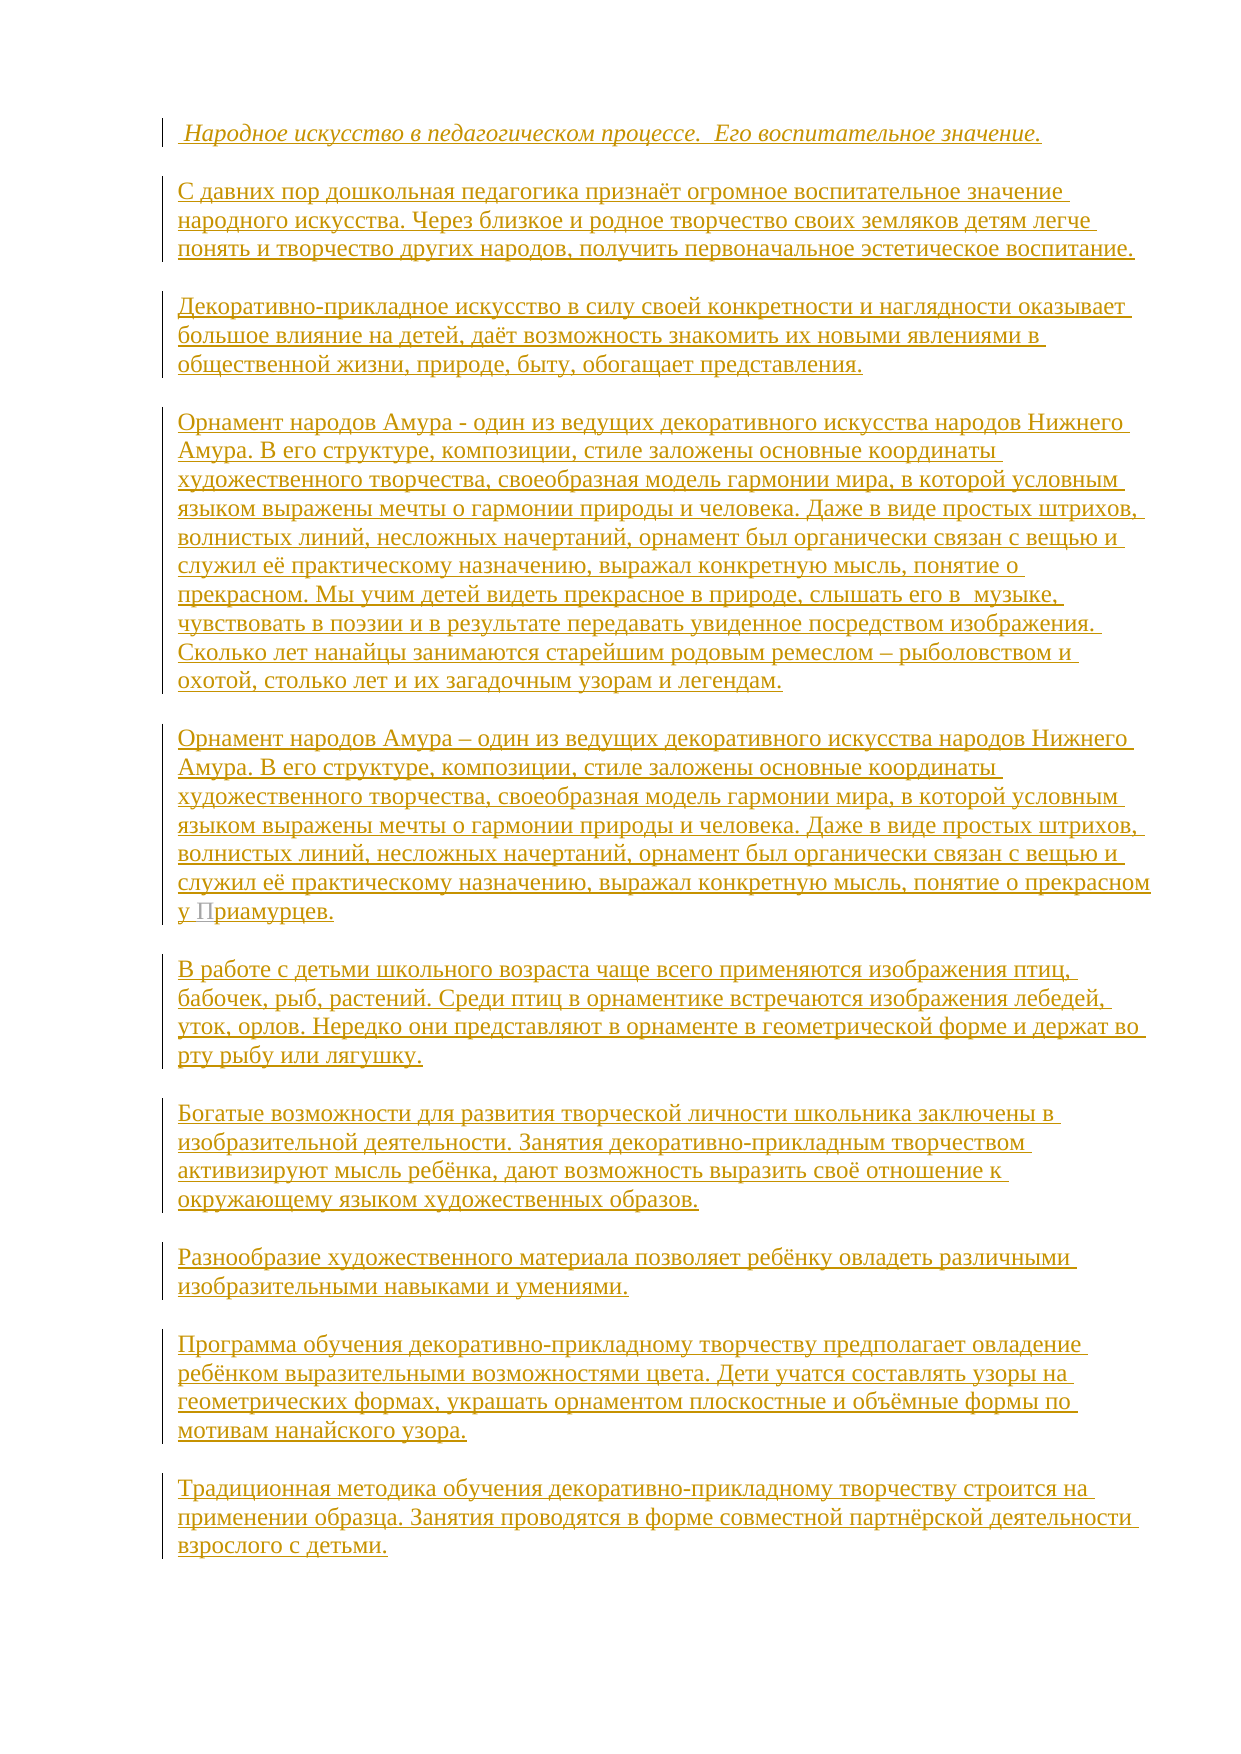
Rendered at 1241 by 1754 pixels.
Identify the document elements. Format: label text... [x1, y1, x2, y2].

text П [177, 723, 1152, 925]
